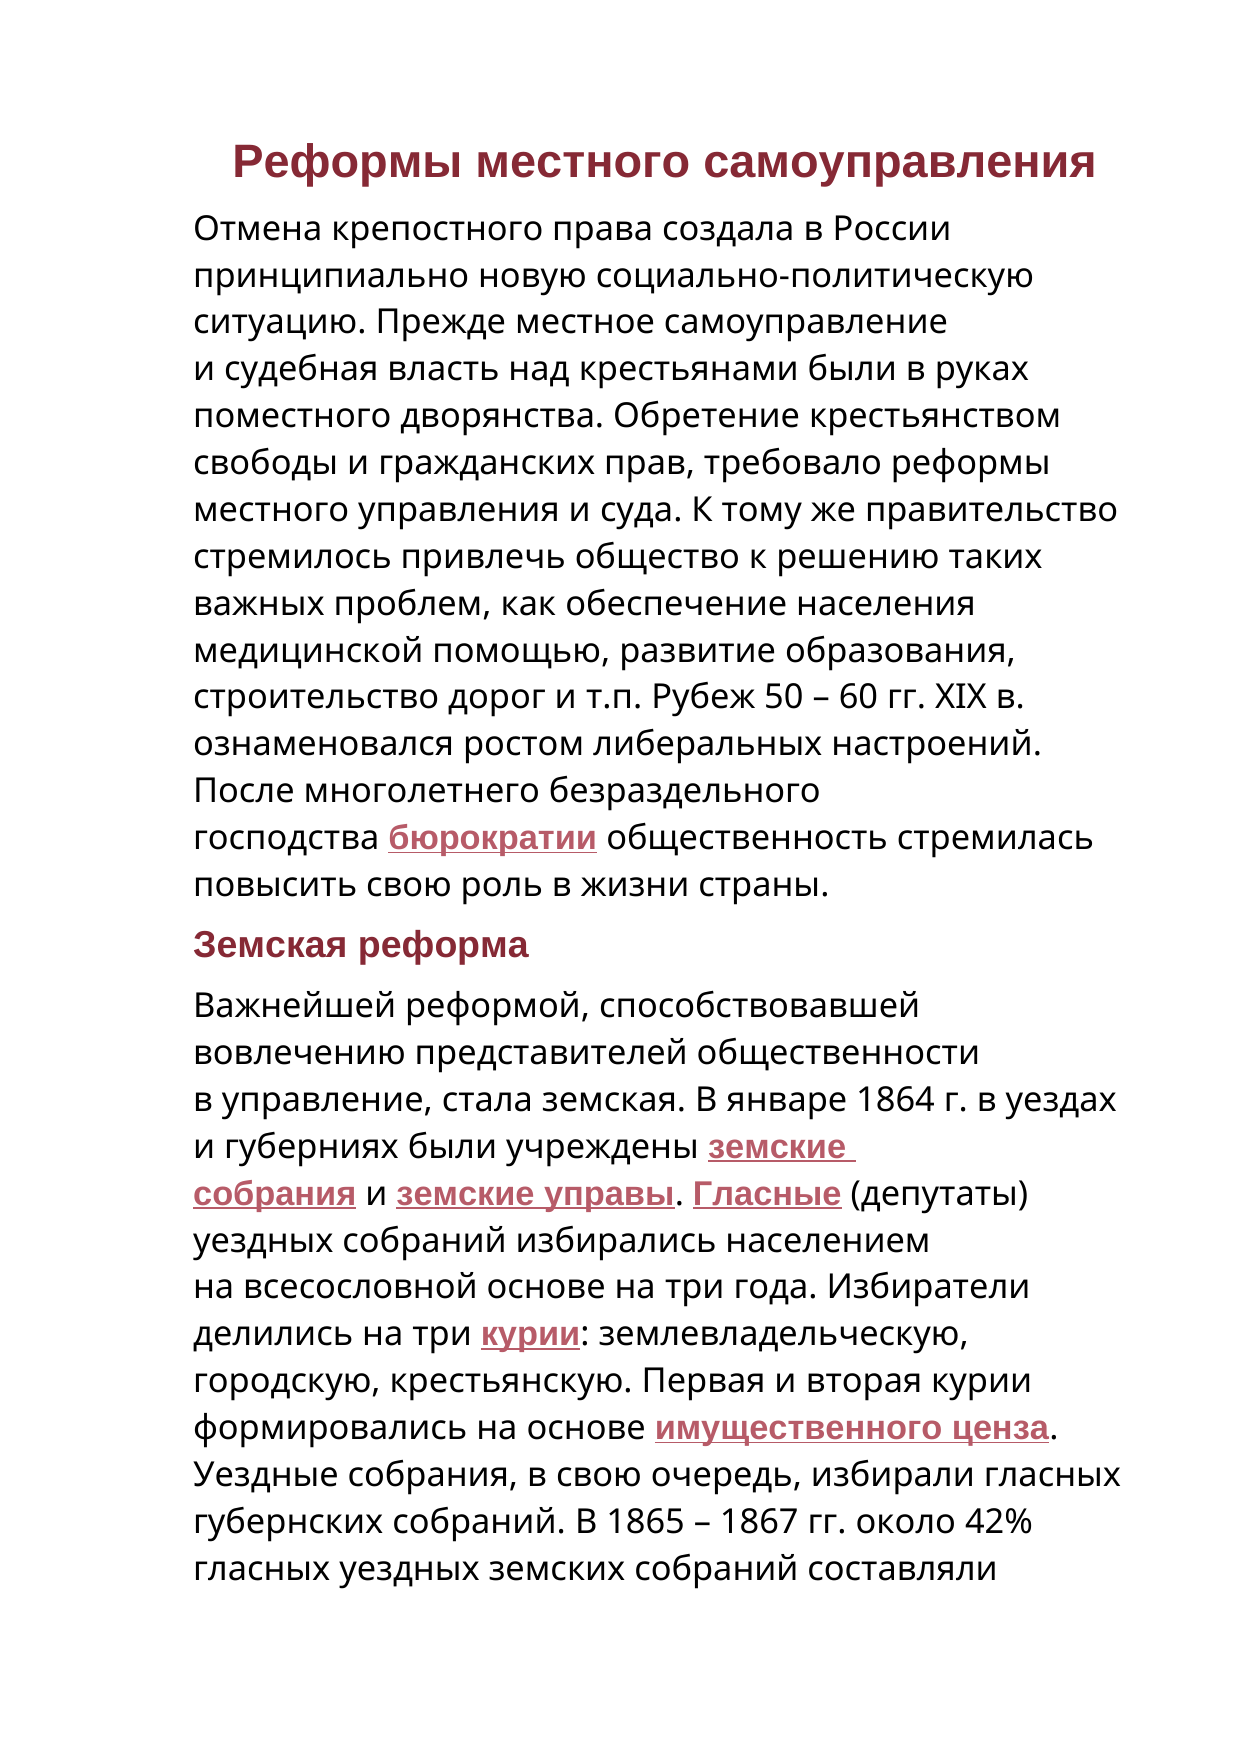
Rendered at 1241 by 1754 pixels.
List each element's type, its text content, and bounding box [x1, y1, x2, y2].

text Отмена крепостного права создала в России принципиально новую социально-политическую ситуацию. Прежде местное самоуправление и судебная власть над крестьянами были в руках поместного дворянства. Обретение крестьянством свободы и гражданских прав, требовало реформы местного управления и суда. К тому же правительство стремилось привлечь общество к решению таких важных проблем, как обеспечение населения медицинской помощью, развитие образования, строительство дорог и т.п. Рубеж 50 – 60 гг. XIX в. ознаменовался ростом либеральных настроений. После многолетнего безраздельного господства бюрократии общественность стремилась повысить свою роль в жизни страны. [193, 203, 1136, 906]
text Земская реформа [193, 922, 1136, 965]
text Реформы местного самоуправления [193, 134, 1136, 188]
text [193, 981, 1136, 1590]
